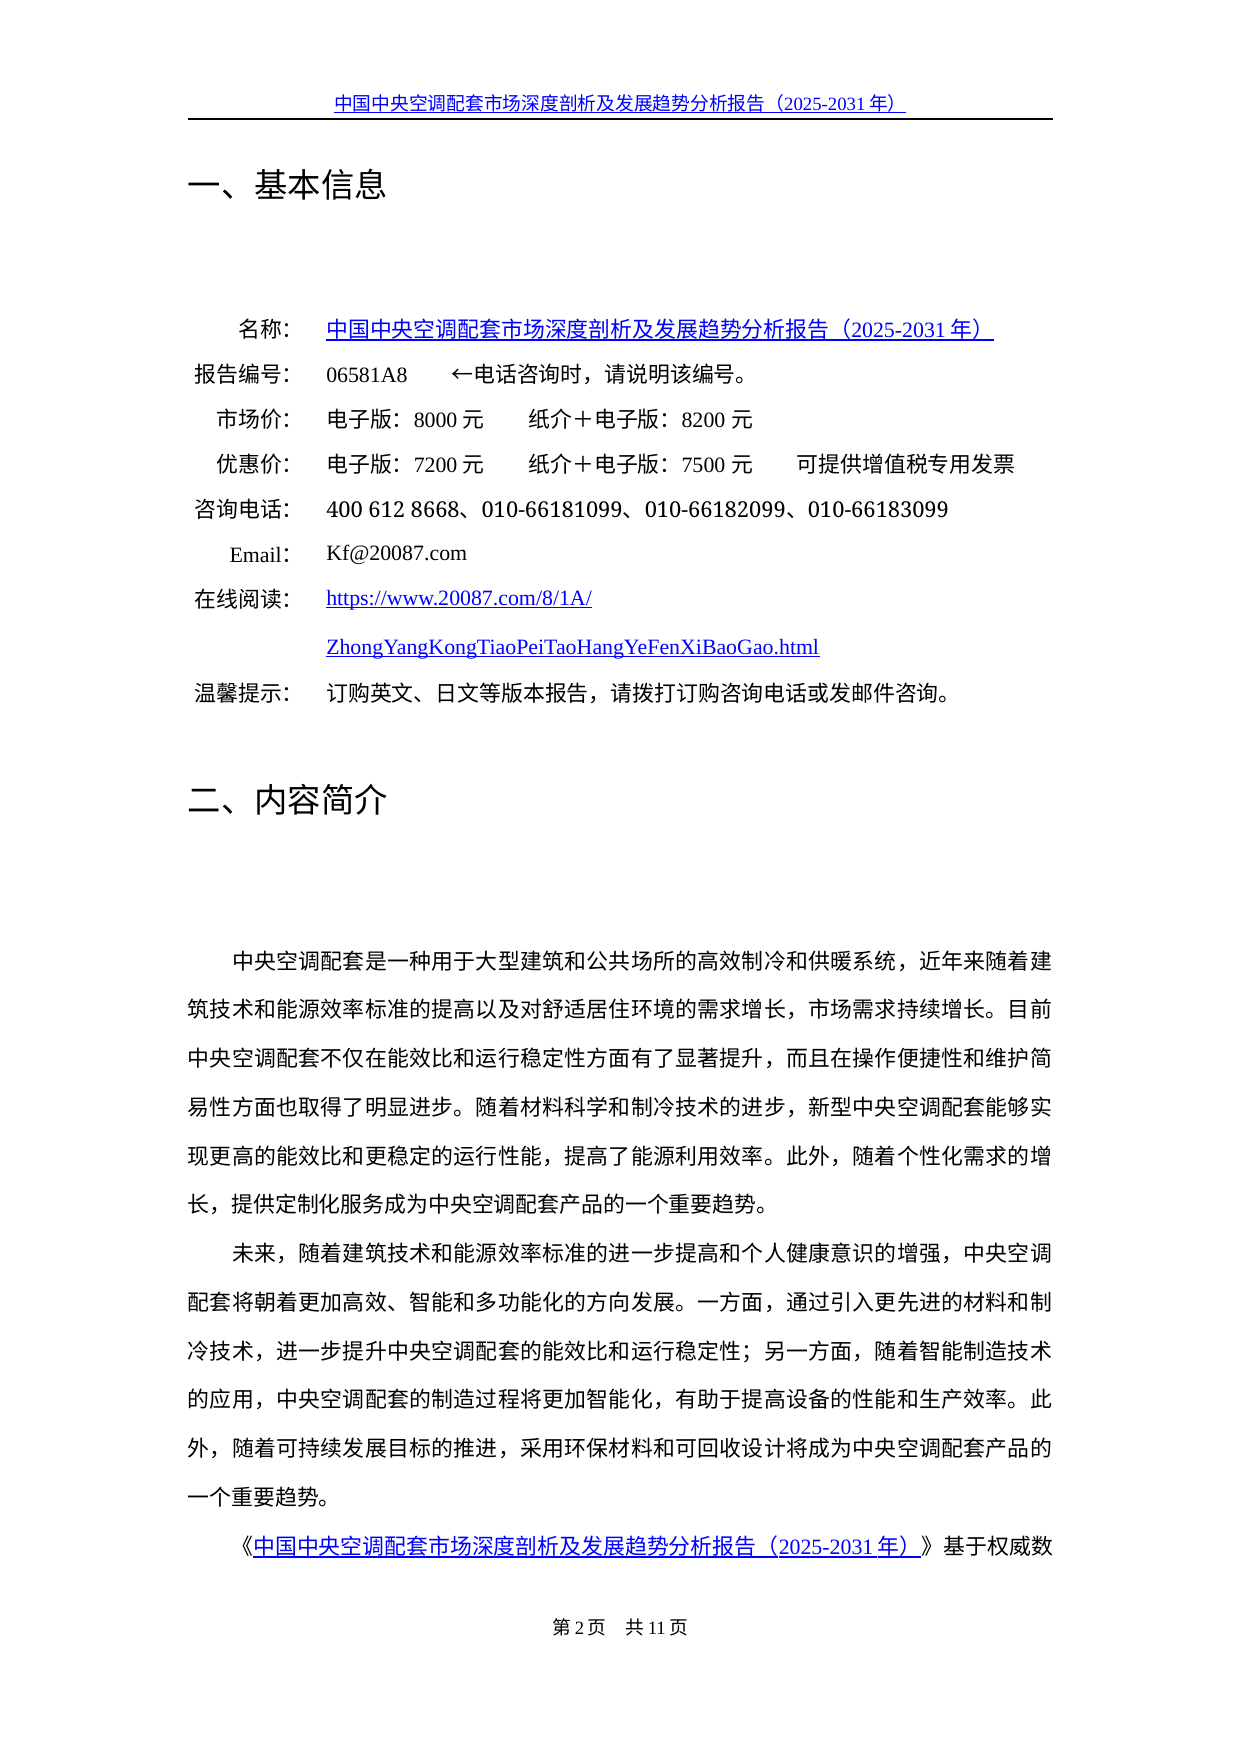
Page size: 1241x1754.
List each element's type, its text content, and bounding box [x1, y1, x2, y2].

title 二、内容简介 [187, 766, 1053, 831]
table_cell [315, 582, 1073, 675]
table_header 中国中央空调配套市场深度剖析及发展趋势分析报告（2025-2031年） [315, 312, 1073, 357]
table_cell 06581A8 ←电话咨询时，请说明该编号。 [315, 357, 1073, 402]
table_cell 在线阅读： [167, 582, 315, 675]
table_cell Kf@20087.com [315, 537, 1073, 582]
table_cell 电子版：7200 元 纸介＋电子版：7500 元 可提供增值税专用发票 [315, 447, 1073, 492]
table_cell 咨询电话： [167, 492, 315, 537]
table_cell 电子版：8000 元 纸介＋电子版：8200 元 [315, 402, 1073, 447]
table_cell 订购英文、日文等版本报告，请拨打订购咨询电话或发邮件咨询。 [315, 675, 1073, 720]
table_header 名称： [167, 312, 315, 357]
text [187, 943, 1053, 1561]
table_cell 市场价： [167, 402, 315, 447]
table_cell 400 612 8668、010-66181099、010-66182099、010-66183099 [315, 492, 1073, 537]
table_cell 温馨提示： [167, 675, 315, 720]
table_cell Email： [167, 537, 315, 582]
table_cell 优惠价： [167, 447, 315, 492]
table_cell 报告编号： [167, 357, 315, 402]
title 一、基本信息 [187, 150, 1053, 215]
